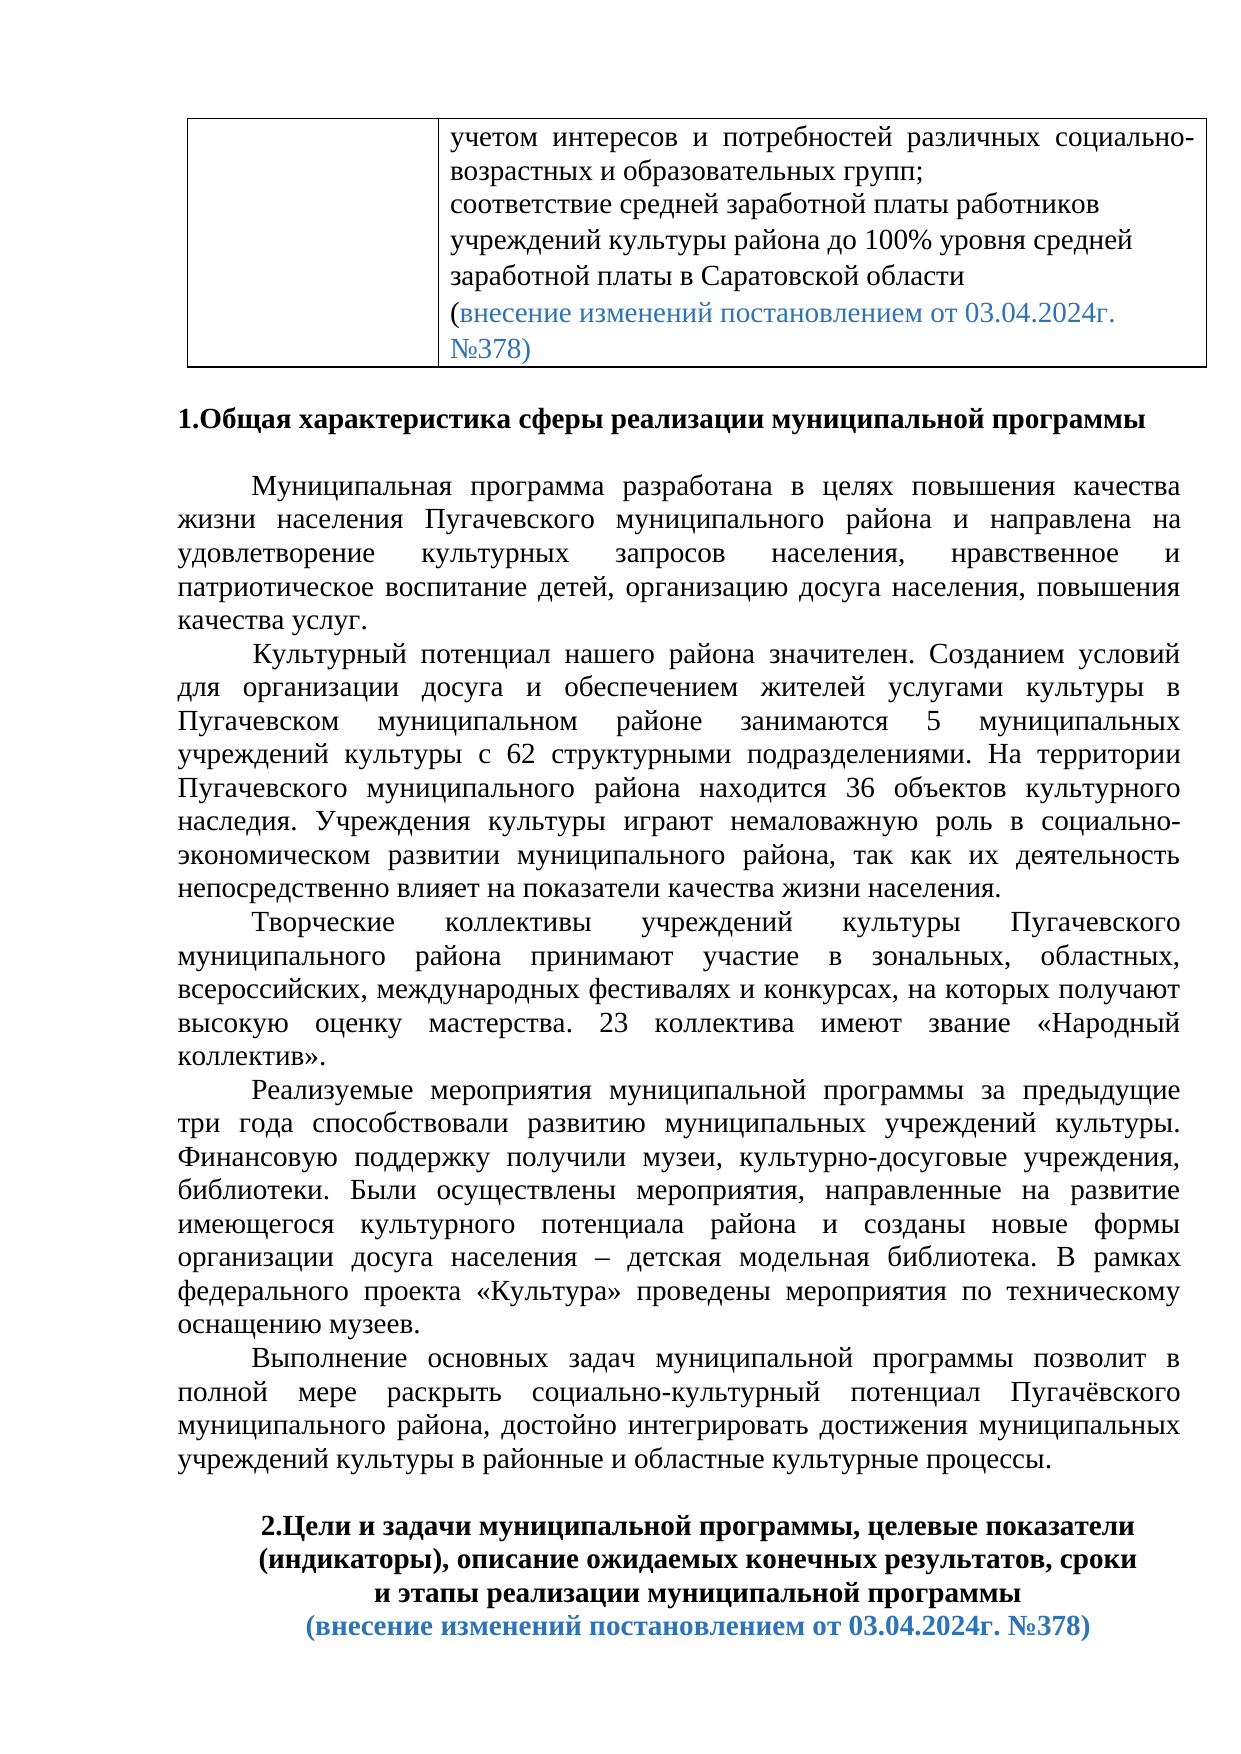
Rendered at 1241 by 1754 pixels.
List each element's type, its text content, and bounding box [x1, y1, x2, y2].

text Творческие коллективы учреждений культуры Пугачевского муниципального района принимают участие в зональных, областных, всероссийских, международных фестивалях и конкурсах, на которых получают высокую оценку мастерства. 23 коллектива имеют звание «Народный коллектив». [177, 904, 1181, 1072]
text Культурный потенциал нашего района значителен. Созданием условий для организации досуга и обеспечением жителей услугами культуры в Пугачевском муниципальном районе занимаются 5 муниципальных учреждений культуры с 62 структурными подразделениями. На территории Пугачевского муниципального района находится 36 объектов культурного наследия. Учреждения культуры играют немаловажную роль в социально-экономическом развитии муниципального района, так как их деятельность непосредственно влияет на показатели качества жизни населения. [177, 636, 1181, 904]
text Реализуемые мероприятия муниципальной программы за предыдущие три года способствовали развитию муниципальных учреждений культуры. Финансовую поддержку получили музеи, культурно-досуговые учреждения, библиотеки. Были осуществлены мероприятия, направленные на развитие имеющегося культурного потенциала района и созданы новые формы организации досуга населения – детская модельная библиотека. В рамках федерального проекта «Культура» проведены мероприятия по техническому оснащению музеев. [177, 1072, 1181, 1340]
list 1.Общая характеристика сферы реализации муниципальной программы [177, 401, 1181, 434]
text 2.Цели и задачи муниципальной программы, целевые показатели (индикаторы), описание ожидаемых конечных результатов, сроки [215, 1508, 1181, 1575]
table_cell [439, 119, 1206, 366]
text (внесение изменений постановлением от 03.04.2024г. №378) [215, 1608, 1181, 1642]
text Муниципальная программа разработана в целях повышения качества жизни населения Пугачевского муниципального района и направлена на удовлетворение культурных запросов населения, нравственное и патриотическое воспитание детей, организацию досуга населения, повышения качества услуг. [177, 468, 1181, 636]
text Выполнение основных задач муниципальной программы позволит в полной мере раскрыть социально-культурный потенциал Пугачёвского муниципального района, достойно интегрировать достижения муниципальных учреждений культуры в районные и областные культурные процессы. [177, 1340, 1181, 1474]
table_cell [188, 119, 438, 366]
text и этапы реализации муниципальной программы [215, 1575, 1181, 1608]
